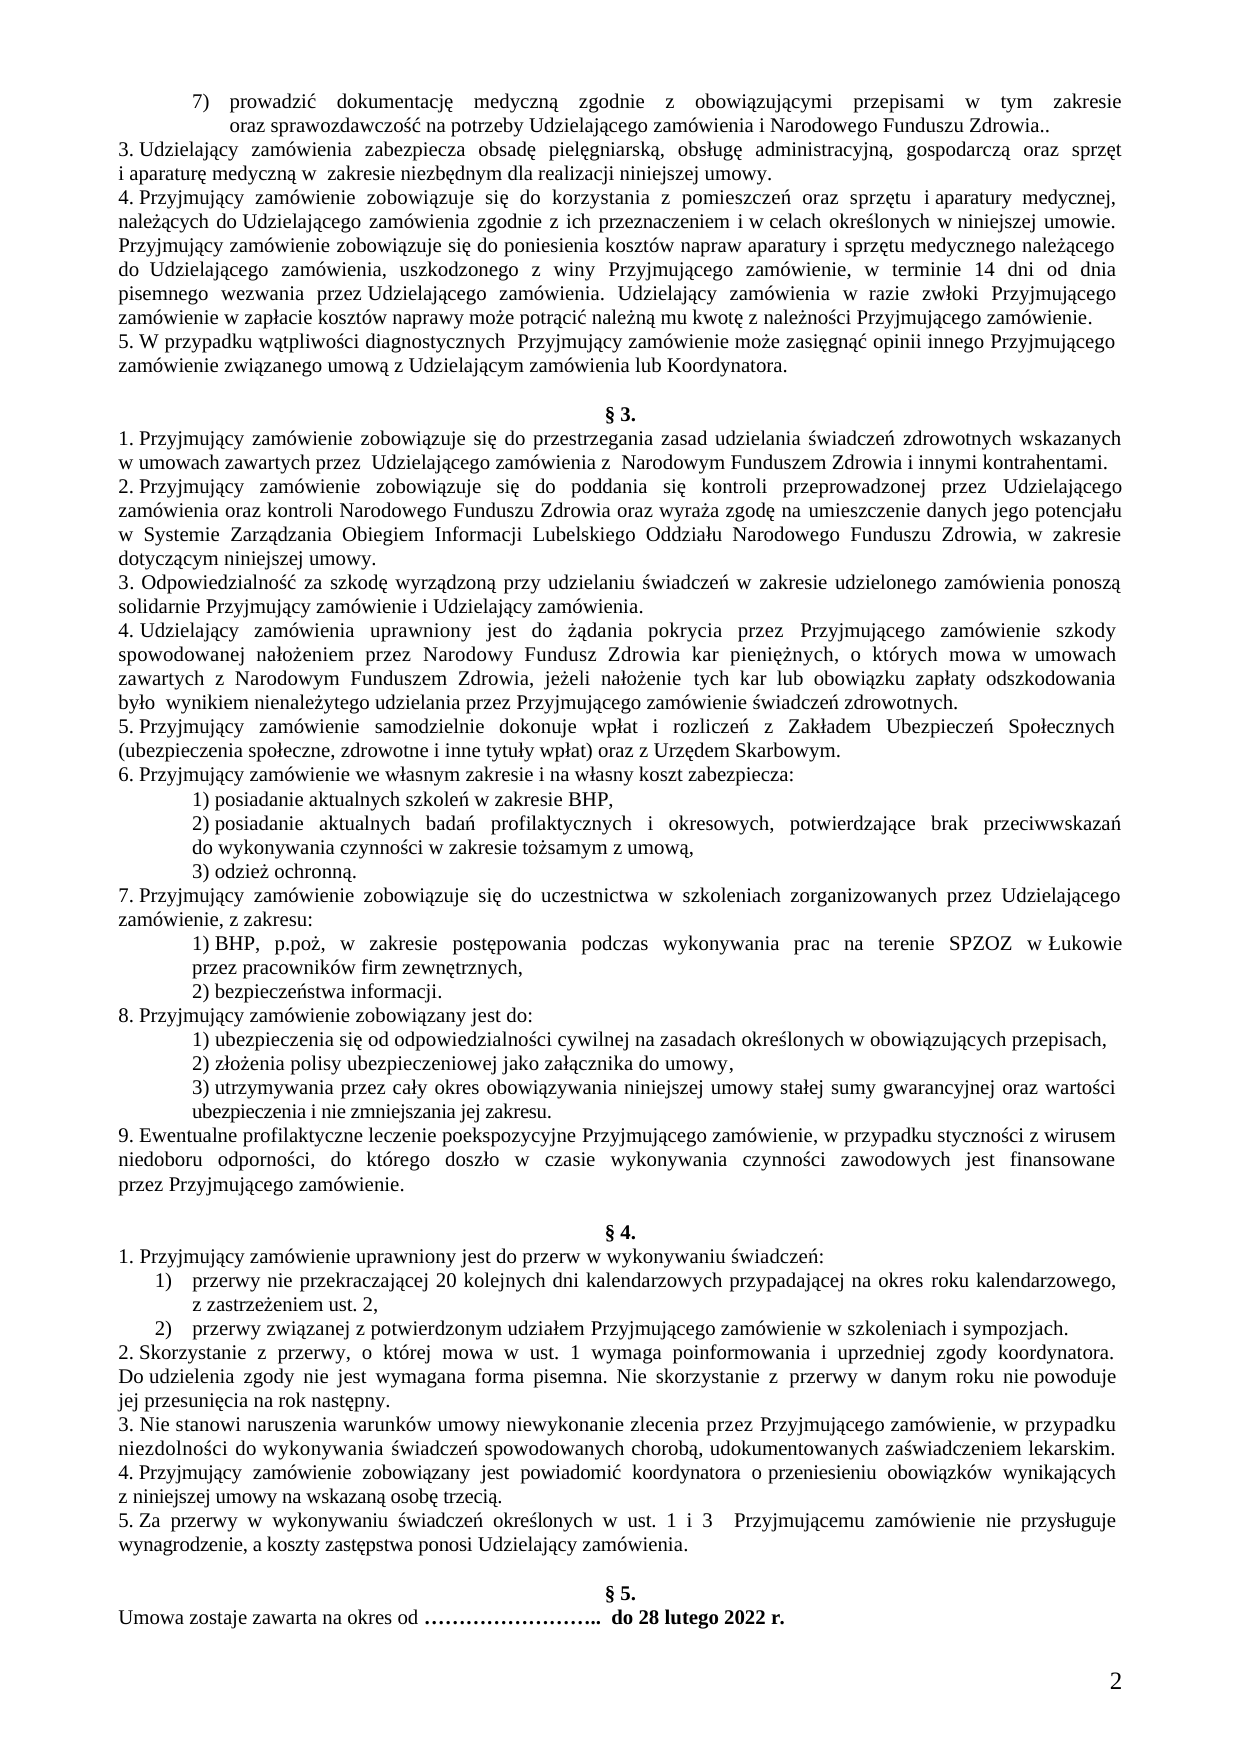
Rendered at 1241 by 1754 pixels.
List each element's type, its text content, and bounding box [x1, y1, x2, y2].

text 5. Przyjmujący zamówienie samodzielnie dokonuje wpłat i rozliczeń z Zakładem Ubezpieczeń Społecznych (ubezpieczenia społeczne, zdrowotne i inne tytuły wpłat) oraz z Urzędem Skarbowym. [118, 714, 1116, 762]
text 1. Przyjmujący zamówienie zobowiązuje się do przestrzegania zasad udzielania świadczeń zdrowotnych wskazanych w umowach zawartych przez Udzielającego zamówienia z Narodowym Funduszem Zdrowia i innymi kontrahentami. [118, 426, 1122, 474]
text 5. W przypadku wątpliwości diagnostycznych Przyjmujący zamówienie może zasięgnąć opinii innego Przyjmującego zamówienie związanego umową z Udzielającym zamówienia lub Koordynatora. [118, 329, 1116, 377]
text 2) złożenia polisy ubezpieczeniowej jako załącznika do umowy, [118, 1051, 1116, 1075]
text 3) utrzymywania przez cały okres obowiązywania niniejszej umowy stałej sumy gwarancyjnej oraz wartości ubezpieczenia i nie zmniejszania jej zakresu. [192, 1075, 1116, 1123]
text 2. Przyjmujący zamówienie zobowiązuje się do poddania się kontroli przeprowadzonej przez Udzielającego zamówienia oraz kontroli Narodowego Funduszu Zdrowia oraz wyraża zgodę na umieszczenie danych jego potencjału w Systemie Zarządzania Obiegiem Informacji Lubelskiego Oddziału Narodowego Funduszu Zdrowia, w zakresie dotyczącym niniejszej umowy. [118, 474, 1122, 570]
text § 3. [118, 401, 1122, 426]
text 1. Przyjmujący zamówienie uprawniony jest do przerw w wykonywaniu świadczeń: [118, 1244, 1116, 1268]
text 5. Za przerwy w wykonywaniu świadczeń określonych w ust. 1 i 3 Przyjmującemu zamówienie nie przysługuje wynagrodzenie, a koszty zastępstwa ponosi Udzielający zamówienia. [118, 1508, 1116, 1556]
list przerwy związanej z potwierdzonym udziałem Przyjmującego zamówienie w szkoleniach i sympozjach. [154, 1316, 1116, 1340]
text 2) posiadanie aktualnych badań profilaktycznych i okresowych, potwierdzające brak przeciwwskazań do wykonywania czynności w zakresie tożsamym z umową, [192, 811, 1122, 859]
text 4. Udzielający zamówienia uprawniony jest do żądania pokrycia przez Przyjmującego zamówienie szkody spowodowanej nałożeniem przez Narodowy Fundusz Zdrowia kar pieniężnych, o których mowa w umowach zawartych z Narodowym Funduszem Zdrowia, jeżeli nałożenie tych kar lub obowiązku zapłaty odszkodowania było wynikiem nienależytego udzielania przez Przyjmującego zamówienie świadczeń zdrowotnych. [118, 618, 1116, 714]
text 2) bezpieczeństwa informacji. [192, 979, 1122, 1003]
text § 5. [118, 1581, 1122, 1604]
list prowadzić dokumentację medyczną zgodnie z obowiązującymi przepisami w tym zakresie oraz sprawozdawczość na potrzeby Udzielającego zamówienia i Narodowego Funduszu Zdrowia.. [192, 89, 1122, 137]
text 3. Odpowiedzialność za szkodę wyrządzoną przy udzielaniu świadczeń w zakresie udzielonego zamówienia ponoszą solidarnie Przyjmujący zamówienie i Udzielający zamówienia. [118, 570, 1122, 618]
text 3. Nie stanowi naruszenia warunków umowy niewykonanie zlecenia przez Przyjmującego zamówienie, w przypadku niezdolności do wykonywania świadczeń spowodowanych chorobą, udokumentowanych zaświadczeniem lekarskim. 4. Przyjmujący zamówienie zobowiązany jest powiadomić koordynatora o przeniesieniu obowiązków wynikających z niniejszej umowy na wskazaną osobę trzecią. [118, 1412, 1116, 1508]
text 1) ubezpieczenia się od odpowiedzialności cywilnej na zasadach określonych w obowiązujących przepisach, [118, 1027, 1116, 1051]
list przerwy nie przekraczającej 20 kolejnych dni kalendarzowych przypadającej na okres roku kalendarzowego, z zastrzeżeniem ust. 2, [154, 1268, 1116, 1316]
text 3. Udzielający zamówienia zabezpiecza obsadę pielęgniarską, obsługę administracyjną, gospodarczą oraz sprzęt i aparaturę medyczną w zakresie niezbędnym dla realizacji niniejszej umowy. [118, 137, 1122, 185]
text 6. Przyjmujący zamówienie we własnym zakresie i na własny koszt zabezpiecza: [118, 762, 1122, 786]
text 3) odzież ochronną. [118, 859, 1122, 883]
text 1) BHP, p.poż, w zakresie postępowania podczas wykonywania prac na terenie SPZOZ w Łukowie przez pracowników firm zewnętrznych, [192, 931, 1122, 979]
text 1) posiadanie aktualnych szkoleń w zakresie BHP, [118, 786, 1122, 811]
text Umowa zostaje zawarta na okres od …………………….. do 28 lutego 2022 r. [118, 1604, 1122, 1629]
text 7. Przyjmujący zamówienie zobowiązuje się do uczestnictwa w szkoleniach zorganizowanych przez Udzielającego zamówienie, z zakresu: [118, 883, 1122, 931]
text 8. Przyjmujący zamówienie zobowiązany jest do: [118, 1003, 1116, 1027]
text 2. Skorzystanie z przerwy, o której mowa w ust. 1 wymaga poinformowania i uprzedniej zgody koordynatora. Do udzielenia zgody nie jest wymagana forma pisemna. Nie skorzystanie z przerwy w danym roku nie powoduje jej przesunięcia na rok następny. [118, 1340, 1116, 1412]
text 9. Ewentualne profilaktyczne leczenie poekspozycyjne Przyjmującego zamówienie, w przypadku styczności z wirusem niedoboru odporności, do którego doszło w czasie wykonywania czynności zawodowych jest finansowane przez Przyjmującego zamówienie. [118, 1123, 1116, 1196]
text 4. Przyjmujący zamówienie zobowiązuje się do korzystania z pomieszczeń oraz sprzętu i aparatury medycznej, należących do Udzielającego zamówienia zgodnie z ich przeznaczeniem i w celach określonych w niniejszej umowie. Przyjmujący zamówienie zobowiązuje się do poniesienia kosztów napraw aparatury i sprzętu medycznego należącego do Udzielającego zamówienia, uszkodzonego z winy Przyjmującego zamówienie, w terminie 14 dni od dnia pisemnego wezwania przez Udzielającego zamówienia. Udzielający zamówienia w razie zwłoki Przyjmującego zamówienie w zapłacie kosztów naprawy może potrącić należną mu kwotę z należności Przyjmującego zamówienie. [118, 185, 1116, 329]
text § 4. [118, 1219, 1122, 1244]
